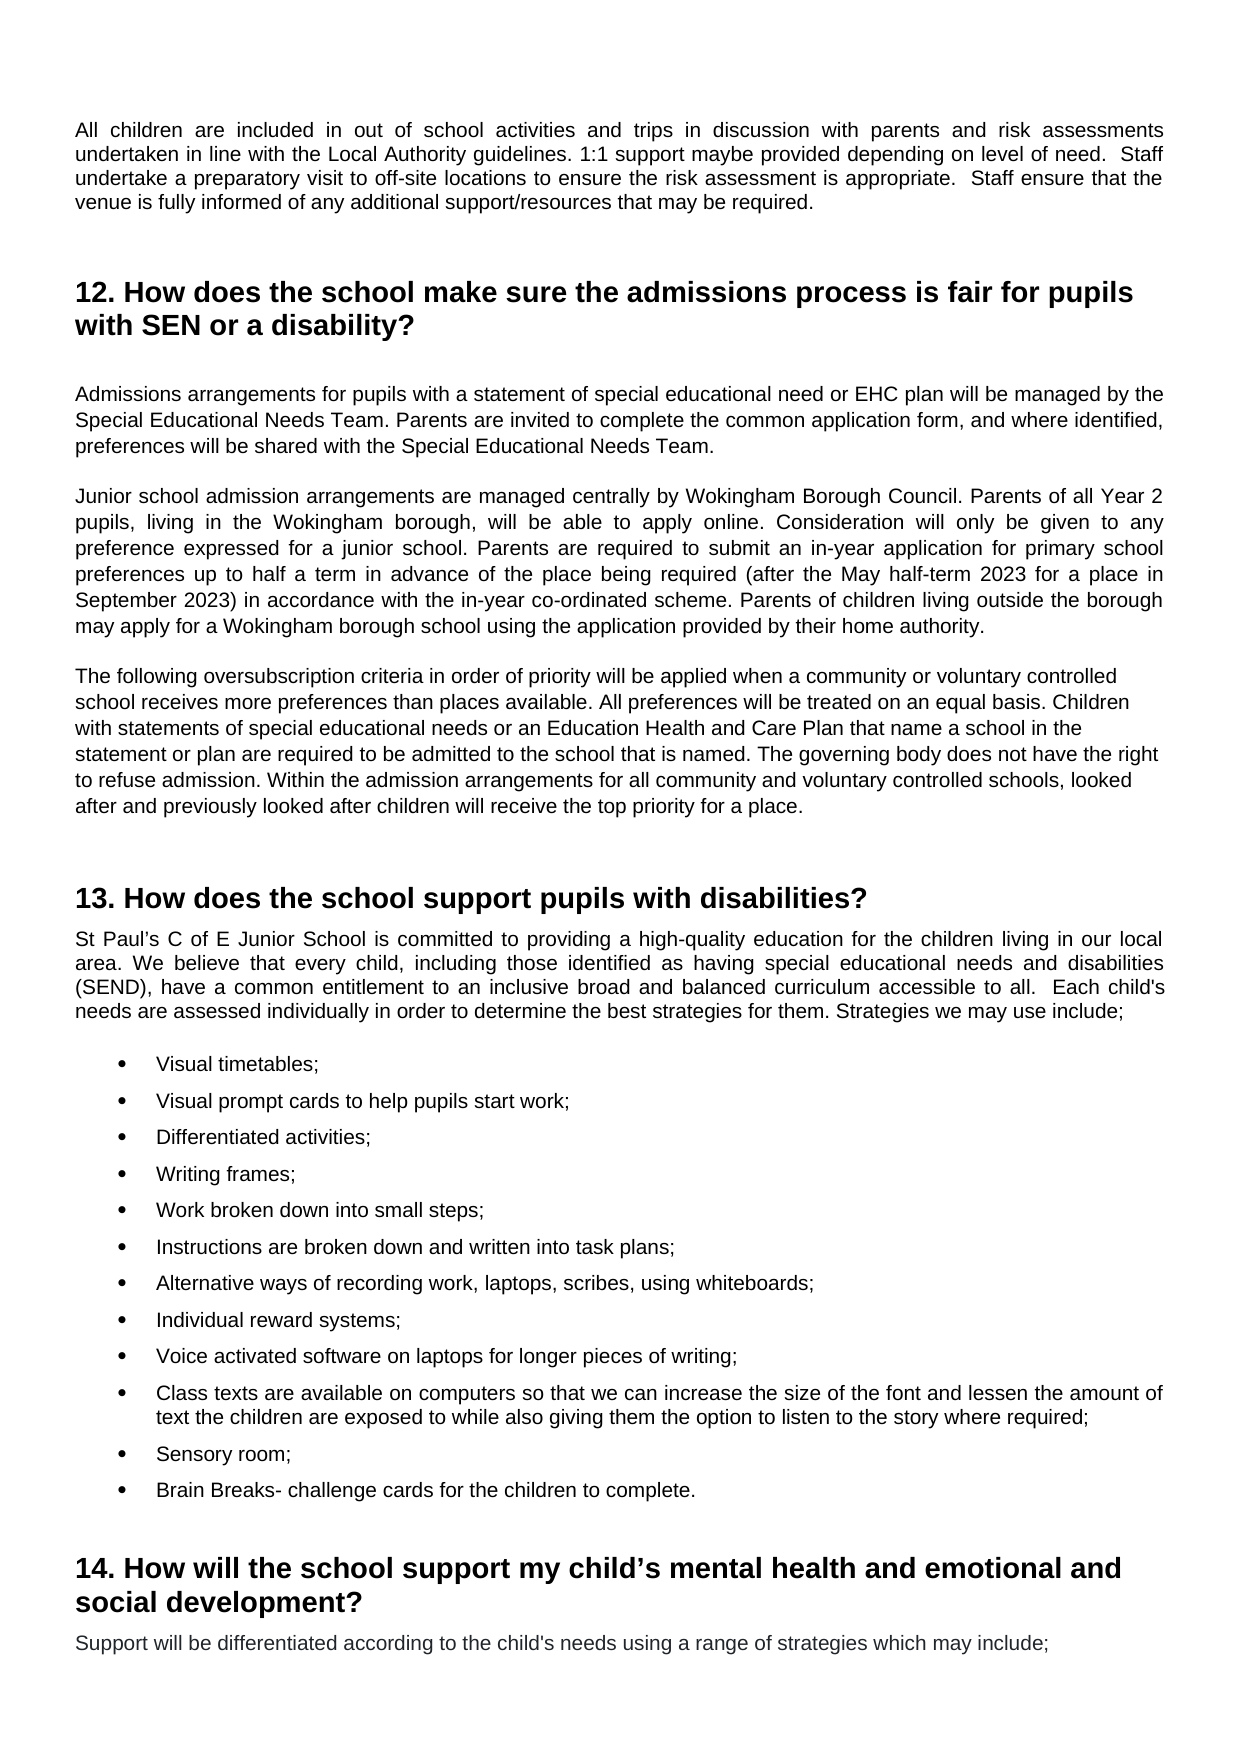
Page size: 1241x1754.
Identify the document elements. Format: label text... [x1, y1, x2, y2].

subtitle 13. How does the school support pupils with disabilities? [75, 881, 1165, 914]
text All children are included in out of school activities and trips in discussion with parents and risk assessments undertaken in line with the Local Authority guidelines. 1:1 support maybe provided depending on level of need. Staff undertake a preparatory visit to off-site locations to ensure the risk assessment is appropriate. Staff ensure that the venue is fully informed of any additional support/resources that may be required. [75, 118, 1165, 214]
list Brain Breaks- challenge cards for the children to complete. [118, 1478, 1165, 1502]
subtitle 14. How will the school support my child’s mental health and emotional and social development? [75, 1551, 1165, 1618]
list Visual prompt cards to help pupils start work; [118, 1088, 1165, 1112]
list Visual timetables; [118, 1052, 1165, 1076]
list Alternative ways of recording work, laptops, scribes, using whiteboards; [118, 1271, 1165, 1295]
list Voice activated software on laptops for longer pieces of writing; [118, 1344, 1165, 1368]
list Work broken down into small steps; [118, 1198, 1165, 1222]
list Sensory room; [118, 1441, 1165, 1466]
list Differentiated activities; [118, 1125, 1165, 1149]
list Writing frames; [118, 1162, 1165, 1186]
text Admissions arrangements for pupils with a statement of special educational need or EHC plan will be managed by the Special Educational Needs Team. Parents are invited to complete the common application form, and where identified, preferences will be shared with the Special Educational Needs Team. [75, 382, 1165, 457]
subtitle 12. How does the school make sure the admissions process is fair for pupils with SEN or a disability? [75, 275, 1165, 342]
text St Paul’s C of E Junior School is committed to providing a high-quality education for the children living in our local area. We believe that every child, including those identified as having special educational needs and disabilities (SEND), have a common entitlement to an inclusive broad and balanced curriculum accessible to all. Each child's needs are assessed individually in order to determine the best strategies for them. Strategies we may use include; [75, 927, 1165, 1023]
text Junior school admission arrangements are managed centrally by Wokingham Borough Council. Parents of all Year 2 pupils, living in the Wokingham borough, will be able to apply online. Consideration will only be given to any preference expressed for a junior school. Parents are required to submit an in-year application for primary school preferences up to half a term in advance of the place being required (after the May half-term 2023 for a place in September 2023) in accordance with the in-year co-ordinated scheme. Parents of children living outside the borough may apply for a Wokingham borough school using the application provided by their home authority. [75, 484, 1165, 637]
list Instructions are broken down and written into task plans; [118, 1235, 1165, 1259]
list Individual reward systems; [118, 1308, 1165, 1332]
list Class texts are available on computers so that we can increase the size of the font and lessen the amount of text the children are exposed to while also giving them the option to listen to the story where required; [118, 1381, 1165, 1429]
text The following oversubscription criteria in order of priority will be applied when a community or voluntary controlled school receives more preferences than places available. All preferences will be treated on an equal basis. Children with statements of special educational needs or an Education Health and Care Plan that name a school in the statement or plan are required to be admitted to the school that is named. The governing body does not have the right to refuse admission. Within the admission arrangements for all community and voluntary controlled schools, looked after and previously looked after children will receive the top priority for a place. [75, 664, 1165, 817]
text Support will be differentiated according to the child's needs using a range of strategies which may include; [75, 1631, 1165, 1654]
